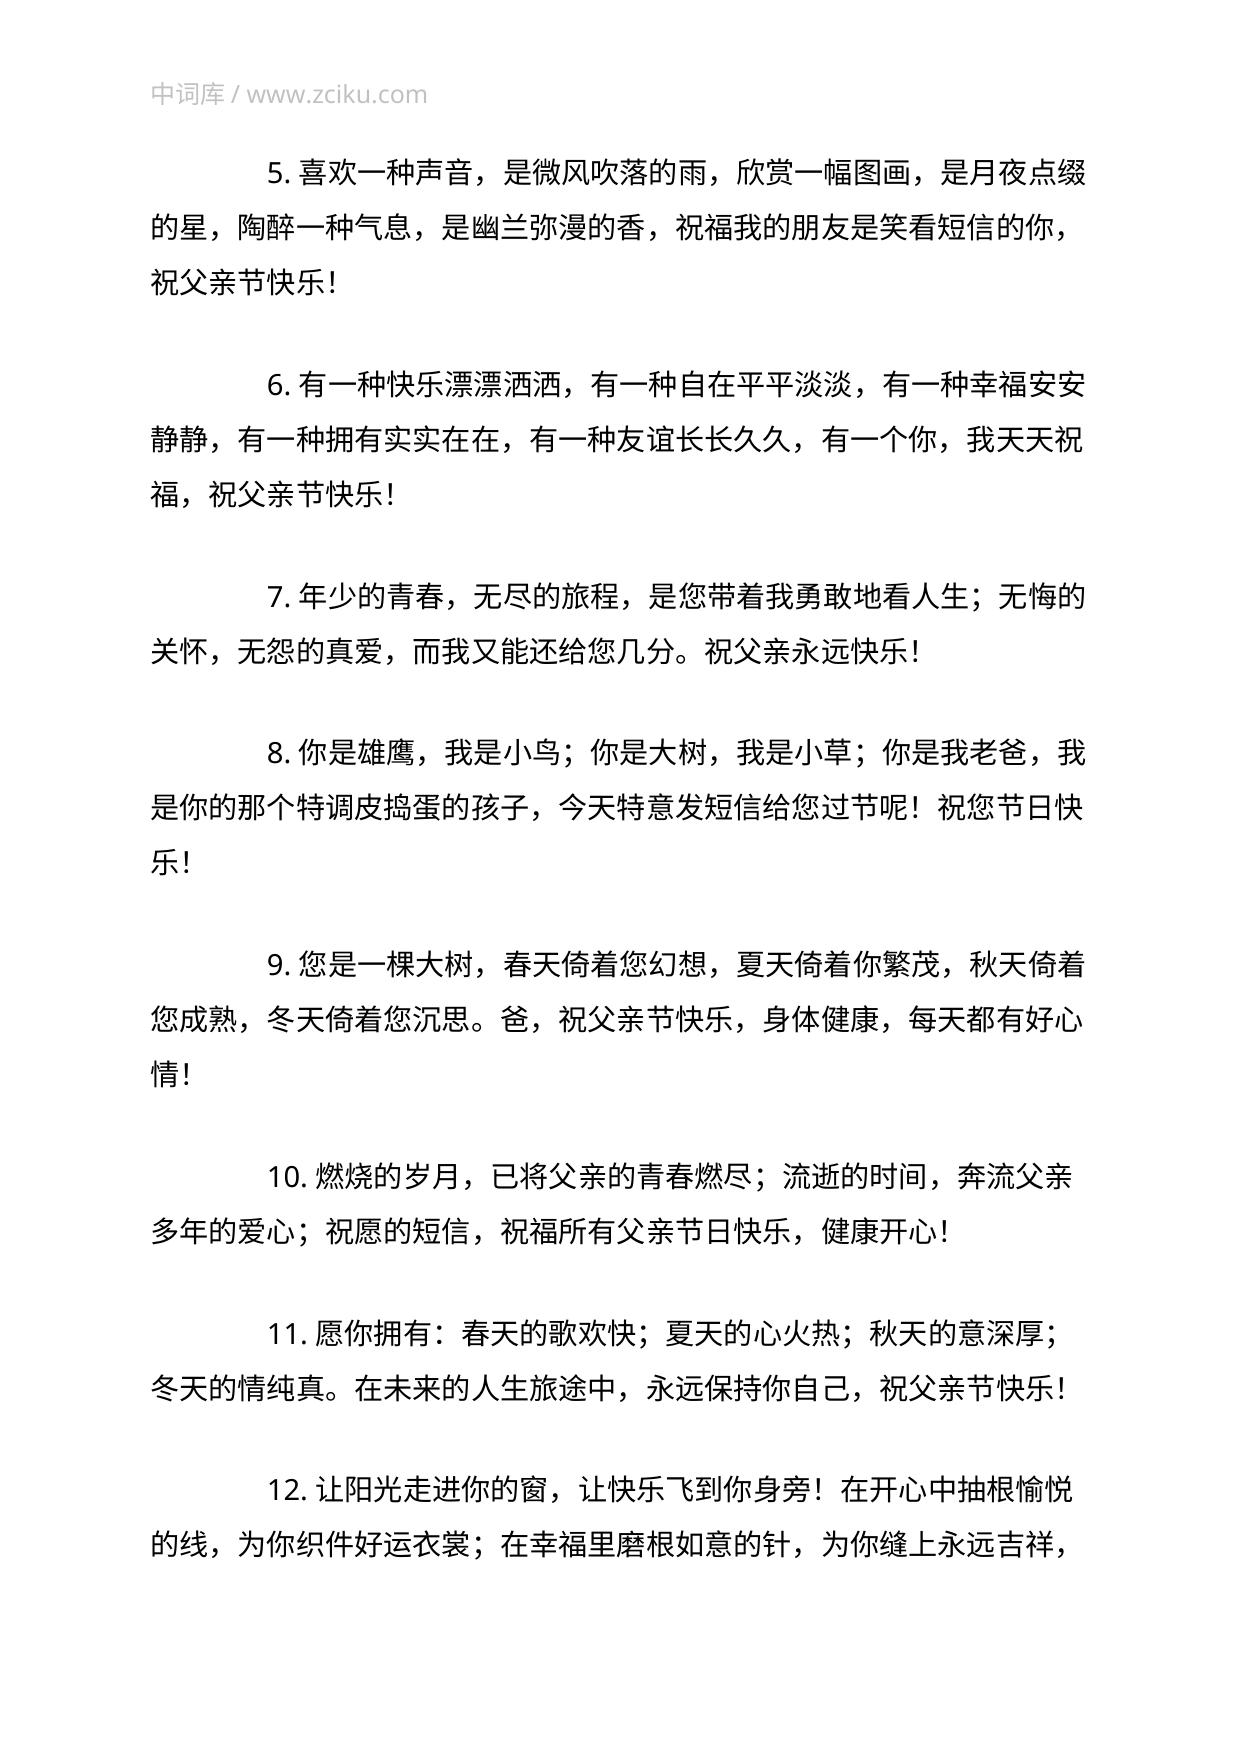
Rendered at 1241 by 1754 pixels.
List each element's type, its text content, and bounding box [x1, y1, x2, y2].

text 6. 有一种快乐漂漂洒洒，有一种自在平平淡淡，有一种幸福安安静静，有一种拥有实实在在，有一种友谊长长久久，有一个你，我天天祝福，祝父亲节快乐！ [150, 362, 1090, 514]
text 7. 年少的青春，无尽的旅程，是您带着我勇敢地看人生；无悔的关怀，无怨的真爱，而我又能还给您几分。祝父亲永远快乐！ [150, 573, 1090, 671]
text 9. 您是一棵大树，春天倚着您幻想，夏天倚着你繁茂，秋天倚着您成熟，冬天倚着您沉思。爸，祝父亲节快乐，身体健康，每天都有好心情！ [150, 942, 1090, 1094]
text 10. 燃烧的岁月，已将父亲的青春燃尽；流逝的时间，奔流父亲多年的爱心；祝愿的短信，祝福所有父亲节日快乐，健康开心！ [150, 1153, 1090, 1251]
text 8. 你是雄鹰，我是小鸟；你是大树，我是小草；你是我老爸，我是你的那个特调皮捣蛋的孩子，今天特意发短信给您过节呢！祝您节日快乐！ [150, 730, 1090, 882]
text 5. 喜欢一种声音，是微风吹落的雨，欣赏一幅图画，是月夜点缀的星，陶醉一种气息，是幽兰弥漫的香，祝福我的朋友是笑看短信的你，祝父亲节快乐！ [150, 150, 1090, 302]
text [150, 1467, 1090, 1564]
text 11. 愿你拥有：春天的歌欢快；夏天的心火热；秋天的意深厚；冬天的情纯真。在未来的人生旅途中，永远保持你自己，祝父亲节快乐！ [150, 1310, 1090, 1407]
